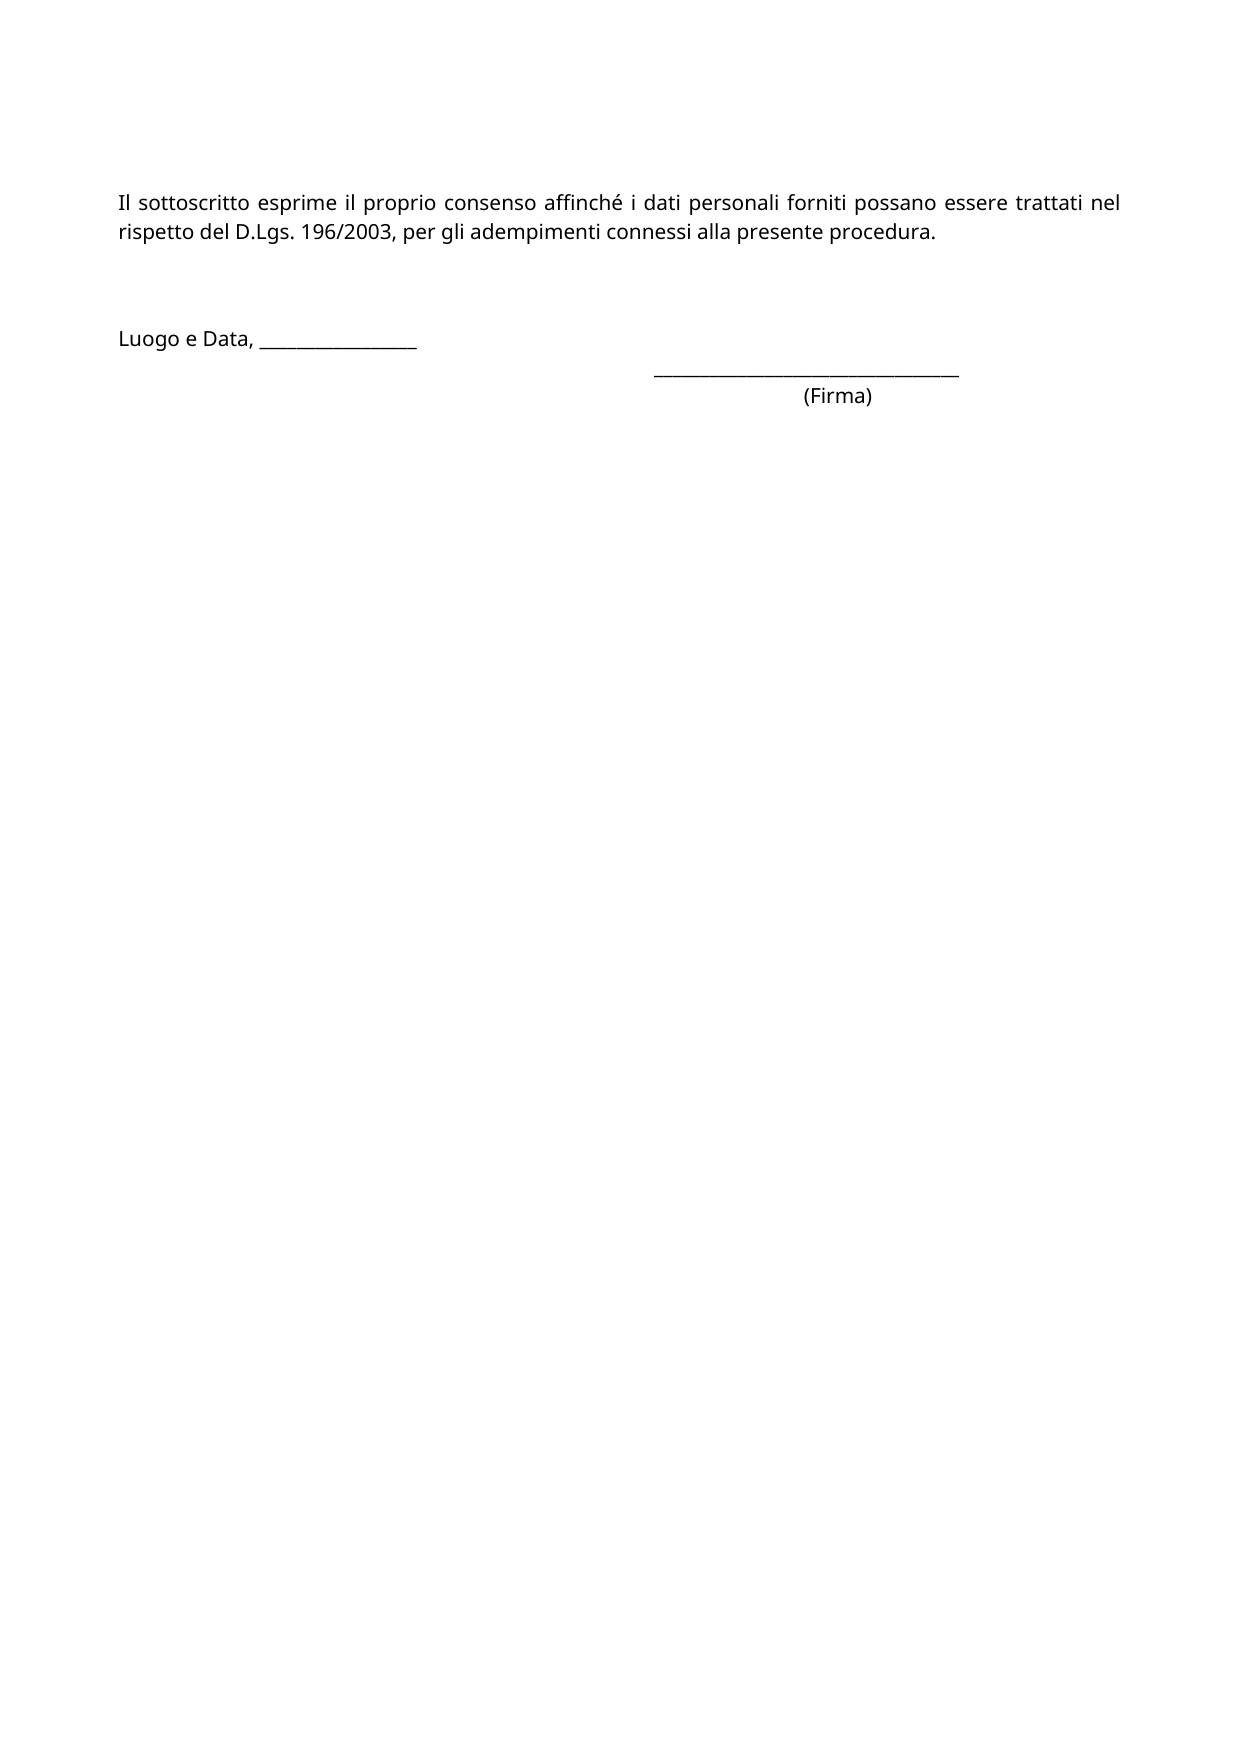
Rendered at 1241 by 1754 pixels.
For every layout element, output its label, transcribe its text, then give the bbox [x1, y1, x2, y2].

text Luogo e Data, _________________ [118, 324, 1122, 352]
text (Firma) [118, 381, 1122, 409]
text Il sottoscritto esprime il proprio consenso affinché i dati personali forniti possano essere trattati nel rispetto del D.Lgs. 196/2003, per gli adempimenti connessi alla presente procedura. [118, 188, 1122, 245]
text _________________________________ [643, 352, 1122, 381]
